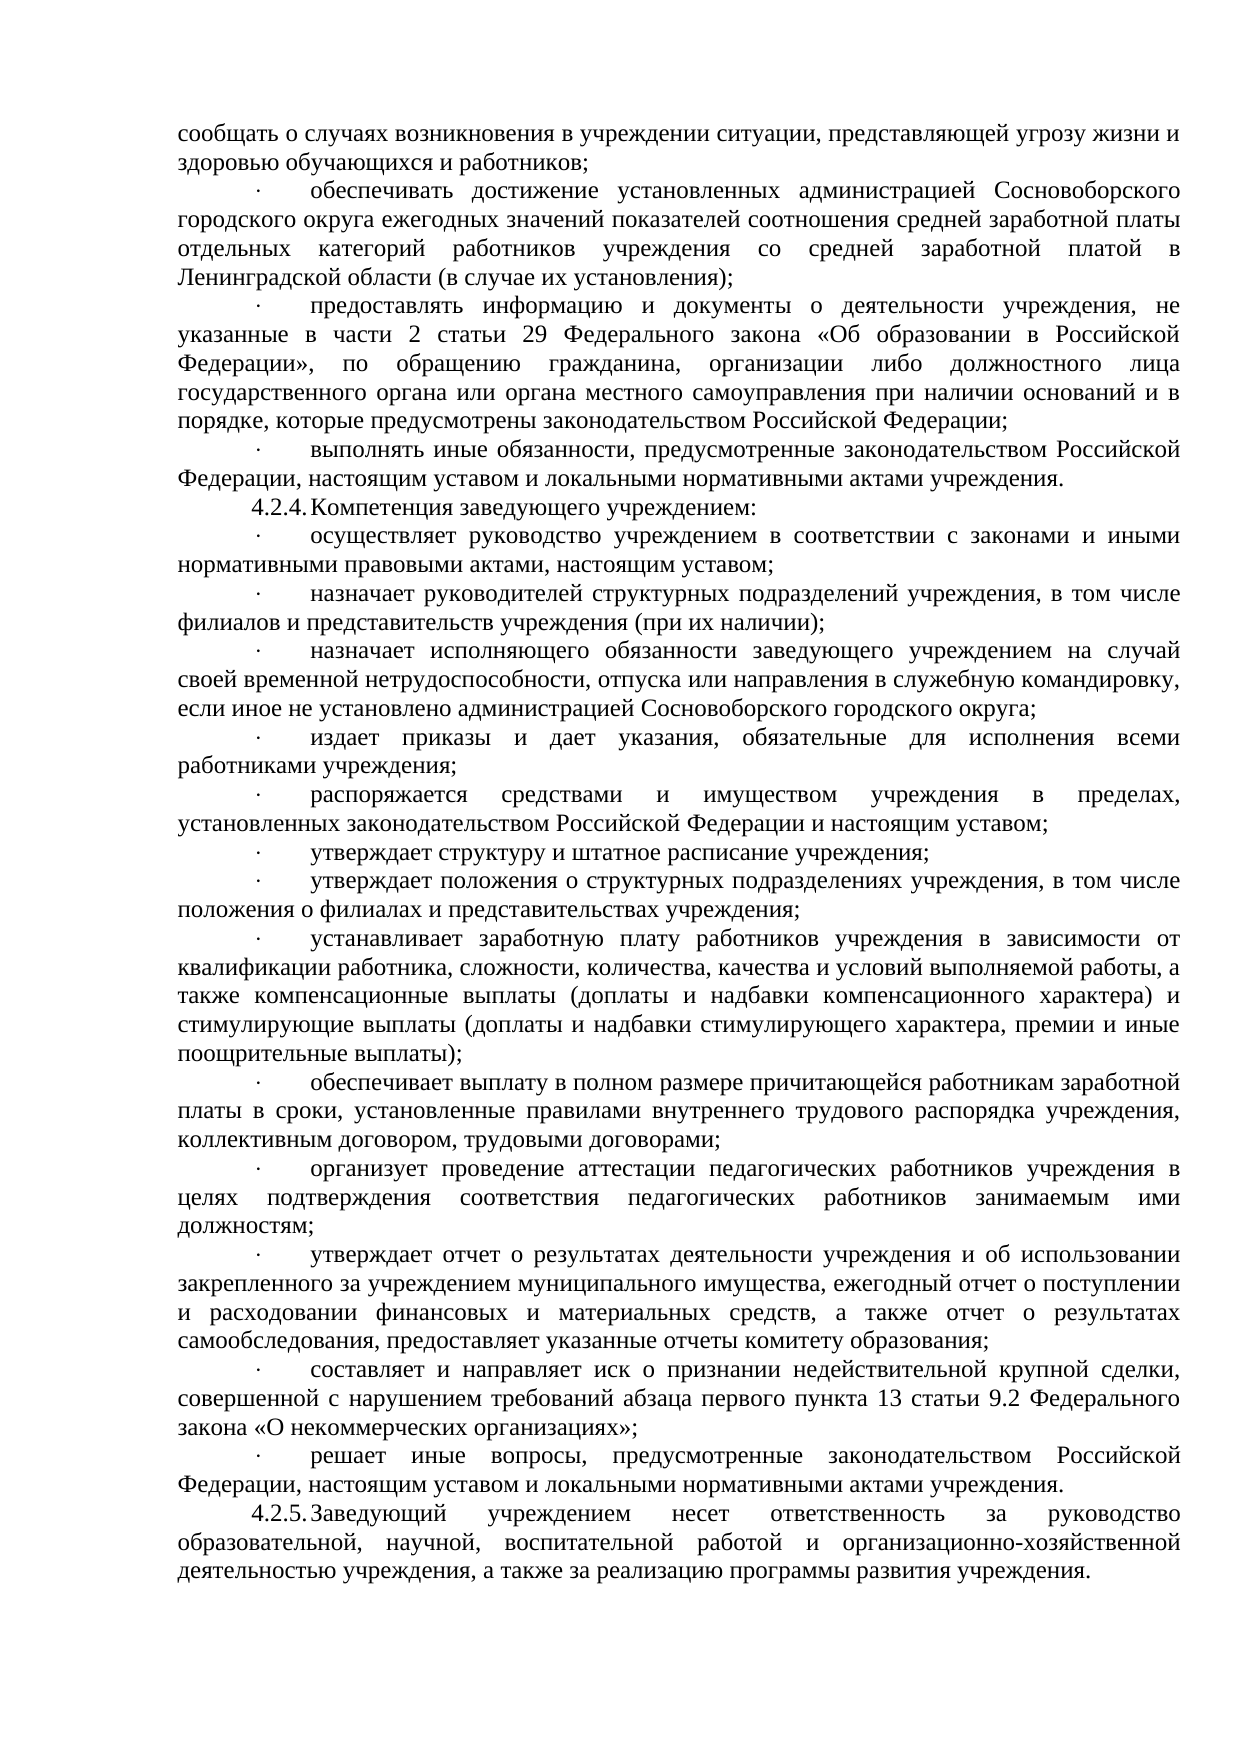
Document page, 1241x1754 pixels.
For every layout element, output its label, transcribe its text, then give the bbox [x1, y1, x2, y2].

list осуществляет руководство учреждением в соответствии с законами и иными нормативными правовыми актами, настоящим уставом; [177, 521, 1181, 578]
list Заведующий учреждением несет ответственность за руководство образовательной, научной, воспитательной работой и организационно-хозяйственной деятельностью учреждения, а также за реализацию программы развития учреждения. [177, 1498, 1181, 1584]
list утверждает отчет о результатах деятельности учреждения и об использовании закрепленного за учреждением муниципального имущества, ежегодный отчет о поступлении и расходовании финансовых и материальных средств, а также отчет о результатах самообследования, предоставляет указанные отчеты комитету образования; [177, 1239, 1181, 1354]
list утверждает положения о структурных подразделениях учреждения, в том числе положения о филиалах и представительствах учреждения; [177, 866, 1181, 923]
list Компетенция заведующего учреждением: [177, 492, 1181, 521]
list назначает исполняющего обязанности заведующего учреждением на случай своей временной нетрудоспособности, отпуска или направления в служебную командировку, если иное не установлено администрацией Сосновоборского городского округа; [177, 636, 1181, 722]
list обеспечивать достижение установленных администрацией Сосновоборского городского округа ежегодных значений показателей соотношения средней заработной платы отдельных категорий работников учреждения со средней заработной платой в Ленинградской области (в случае их установления); [177, 176, 1181, 291]
list распоряжается средствами и имуществом учреждения в пределах, установленных законодательством Российской Федерации и настоящим уставом; [177, 779, 1181, 837]
list организует проведение аттестации педагогических работников учреждения в целях подтверждения соответствия педагогических работников занимаемым ими должностям; [177, 1153, 1181, 1239]
list составляет и направляет иск о признании недействительной крупной сделки, совершенной с нарушением требований абзаца первого пункта 13 статьи 9.2 Федерального закона «О некоммерческих организациях»; [177, 1354, 1181, 1441]
list предоставлять информацию и документы о деятельности учреждения, не указанные в части 2 статьи 29 Федерального закона «Об образовании в Российской Федерации», по обращению гражданина, организации либо должностного лица государственного органа или органа местного самоуправления при наличии оснований и в порядке, которые предусмотрены законодательством Российской Федерации; [177, 291, 1181, 434]
list устанавливает заработную плату работников учреждения в зависимости от квалификации работника, сложности, количества, качества и условий выполняемой работы, а также компенсационные выплаты (доплаты и надбавки компенсационного характера) и стимулирующие выплаты (доплаты и надбавки стимулирующего характера, премии и иные поощрительные выплаты); [177, 923, 1181, 1067]
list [177, 118, 1181, 176]
list утверждает структуру и штатное расписание учреждения; [177, 837, 1181, 866]
list назначает руководителей структурных подразделений учреждения, в том числе филиалов и представительств учреждения (при их наличии); [177, 578, 1181, 636]
list издает приказы и дает указания, обязательные для исполнения всеми работниками учреждения; [177, 722, 1181, 779]
list решает иные вопросы, предусмотренные законодательством Российской Федерации, настоящим уставом и локальными нормативными актами учреждения. [177, 1441, 1181, 1498]
list обеспечивает выплату в полном размере причитающейся работникам заработной платы в сроки, установленные правилами внутреннего трудового распорядка учреждения, коллективным договором, трудовыми договорами; [177, 1067, 1181, 1153]
list выполнять иные обязанности, предусмотренные законодательством Российской Федерации, настоящим уставом и локальными нормативными актами учреждения. [177, 434, 1181, 492]
